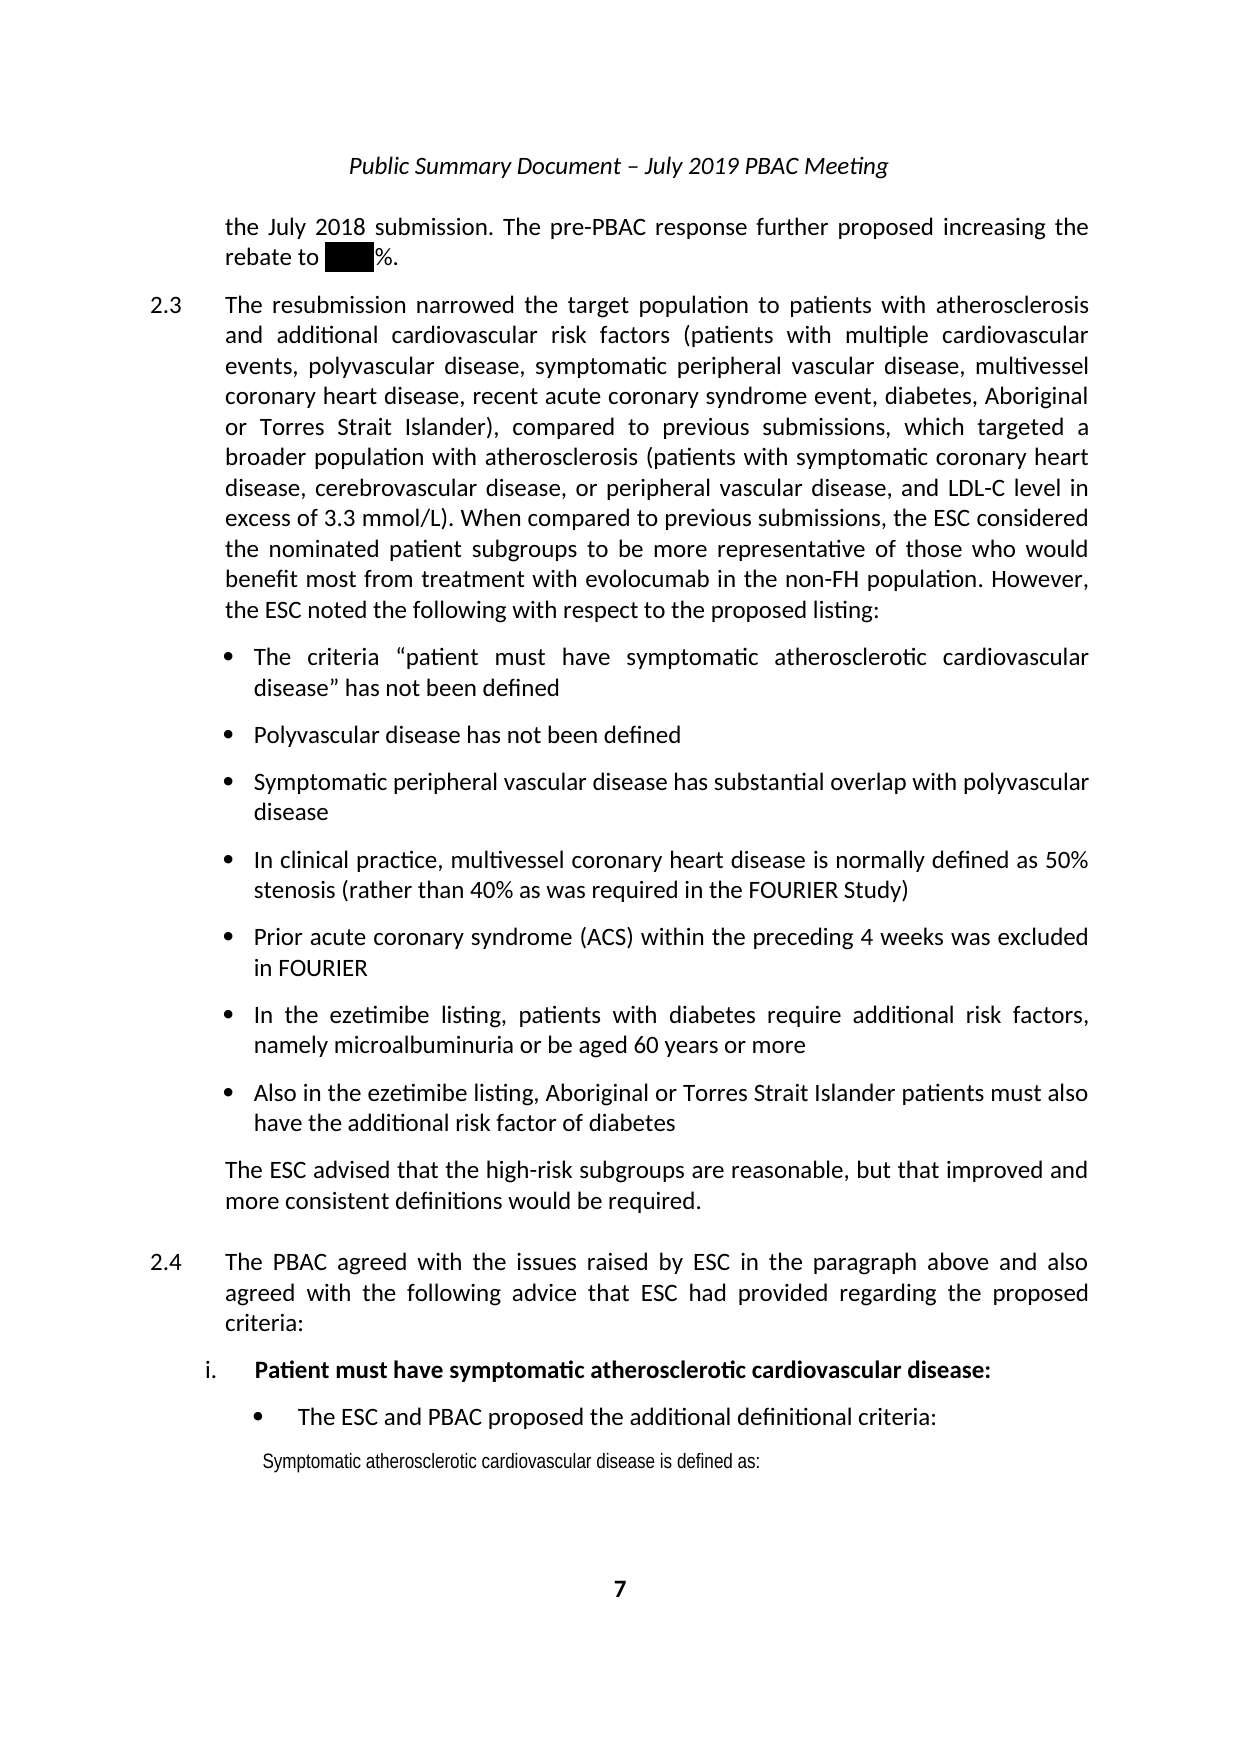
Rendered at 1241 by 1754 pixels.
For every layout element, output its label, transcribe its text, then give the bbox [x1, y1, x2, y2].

list Also in the ezetimibe listing, Aboriginal or Torres Strait Islander patients must also have the additional risk factor of diabetes [224, 1077, 1090, 1138]
list The ESC and PBAC proposed the additional definitional criteria: [253, 1402, 1090, 1432]
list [150, 211, 1090, 272]
list Symptomatic atherosclerotic cardiovascular disease is defined as: [262, 1449, 1090, 1473]
list In clinical practice, multivessel coronary heart disease is normally defined as 50% stenosis (rather than 40% as was required in the FOURIER Study) [224, 844, 1090, 905]
list Prior acute coronary syndrome (ACS) within the preceding 4 weeks was excluded in FOURIER [224, 921, 1090, 982]
text The ESC advised that the high-risk subgroups are reasonable, but that improved and more consistent definitions would be required. [225, 1154, 1090, 1216]
list Polyvascular disease has not been defined [224, 719, 1090, 749]
list The criteria “patient must have symptomatic atherosclerotic cardiovascular disease” has not been defined [224, 641, 1090, 702]
list In the ezetimibe listing, patients with diabetes require additional risk factors, namely microalbuminuria or be aged 60 years or more [224, 999, 1090, 1060]
list Symptomatic peripheral vascular disease has substantial overlap with polyvascular disease [224, 766, 1090, 827]
list The resubmission narrowed the target population to patients with atherosclerosis and additional cardiovascular risk factors (patients with multiple cardiovascular events, polyvascular disease, symptomatic peripheral vascular disease, multivessel coronary heart disease, recent acute coronary syndrome event, diabetes, Aboriginal or Torres Strait Islander), compared to previous submissions, which targeted a broader population with atherosclerosis (patients with symptomatic coronary heart disease, cerebrovascular disease, or peripheral vascular disease, and LDL-C level in excess of 3.3 mmol/L). When compared to previous submissions, the ESC considered the nominated patient subgroups to be more representative of those who would benefit most from treatment with evolocumab in the non-FH population. However, the ESC noted the following with respect to the proposed listing: [150, 289, 1090, 624]
list The PBAC agreed with the issues raised by ESC in the paragraph above and also agreed with the following advice that ESC had provided regarding the proposed criteria: [150, 1246, 1090, 1338]
list Patient must have symptomatic atherosclerotic cardiovascular disease: [217, 1354, 1090, 1385]
